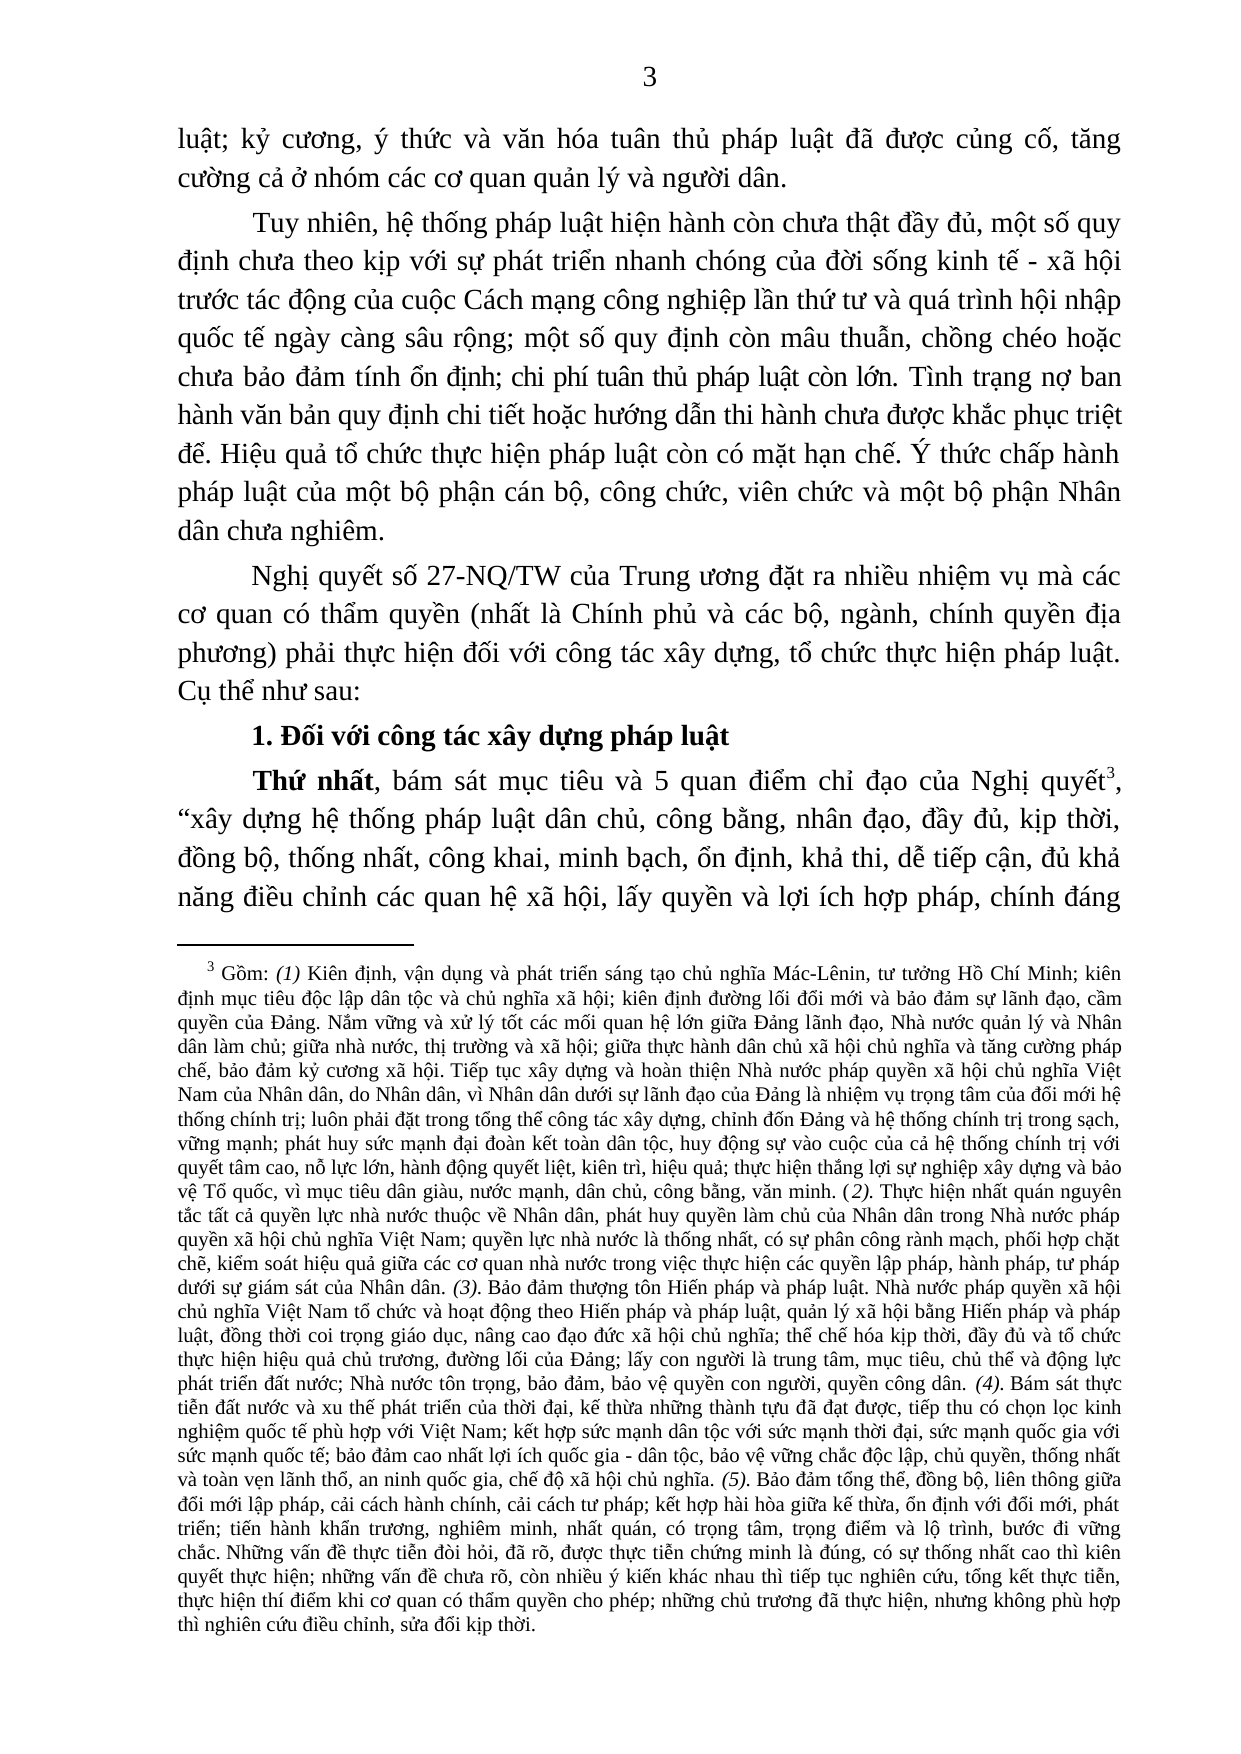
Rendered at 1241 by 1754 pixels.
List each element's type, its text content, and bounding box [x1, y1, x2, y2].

text Thứ nhất, bám sát mục tiêu và 5 quan điểm chỉ đạo của Nghị quyết, “xây dựng hệ thống pháp luật dân chủ, công bằng, nhân đạo, đầy đủ, kịp thời, đồng bộ, thống nhất, công khai, minh bạch, ổn định, khả thi, dễ tiếp cận, đủ khả năng điều chỉnh các quan hệ xã hội, lấy quyền và lợi ích hợp pháp, chính đáng của người dân, tổ chức, doanh nghiệp làm trung tâm, thúc đẩy đổi mới sáng tạo. Tập trung hoàn thiện hệ thống pháp luật trên tất cả các lĩnh vực, tháo gỡ kịp thời khó khăn, vướng mắc, khơi dậy, phát huy mọi tiềm năng và nguồn lực, tạo động lực mới cho phát triển nhanh và bền vững của đất nước. Nhất là: Hoàn thiện pháp luật về tổ chức, hoạt động của bộ máy nhà nước và hệ thống chính trị; phát huy dân chủ, bảo đảm, bảo vệ quyền con người, quyền công dân; thể chế kinh tế thị trường định hướng xã hội chủ nghĩa, mối quan hệ giữa Nhà nước, thị trường và xã hội; phát triển giáo dục - đào tạo, khoa học và công nghệ; phát triển nguồn nhân lực, thu hút, trọng dụng nhân tài; văn hóa, thông tin, truyền thông, thể thao, y tế, an sinh xã hội, bảo vệ môi trường, thích ứng với biến đổi khí hậu; phát triển kinh tế xanh, kinh tế số, kinh tế tuần hoàn; tư pháp, quốc phòng, an ninh quốc gia, trật tự, an toàn xã hội; đối ngoại và hội nhập quốc tế.” Đây là yêu cầu có tính chất bao trùm. [177, 763, 1122, 912]
text Tuy nhiên, hệ thống pháp luật hiện hành còn chưa thật đầy đủ, một số quy định chưa theo kịp với sự phát triển nhanh chóng của đời sống kinh tế - xã hội trước tác động của cuộc Cách mạng công nghiệp lần thứ tư và quá trình hội nhập quốc tế ngày càng sâu rộng; một số quy định còn mâu thuẫn, chồng chéo hoặc chưa bảo đảm tính ổn định; chi phí tuân thủ pháp luật còn lớn. Tình trạng nợ ban hành văn bản quy định chi tiết hoặc hướng dẫn thi hành chưa được khắc phục triệt để. Hiệu quả tổ chức thực hiện pháp luật còn có mặt hạn chế. Ý thức chấp hành pháp luật của một bộ phận cán bộ, công chức, viên chức và một bộ phận Nhân dân chưa nghiêm. [177, 205, 1122, 547]
text Nghị quyết số 27-NQ/TW của Trung ương đặt ra nhiều nhiệm vụ mà các cơ quan có thẩm quyền (nhất là Chính phủ và các bộ, ngành, chính quyền địa phương) phải thực hiện đối với công tác xây dựng, tổ chức thực hiện pháp luật. Cụ thể như sau: [177, 558, 1122, 707]
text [177, 121, 1122, 193]
text 1. Đối với công tác xây dựng pháp luật [177, 718, 1122, 752]
